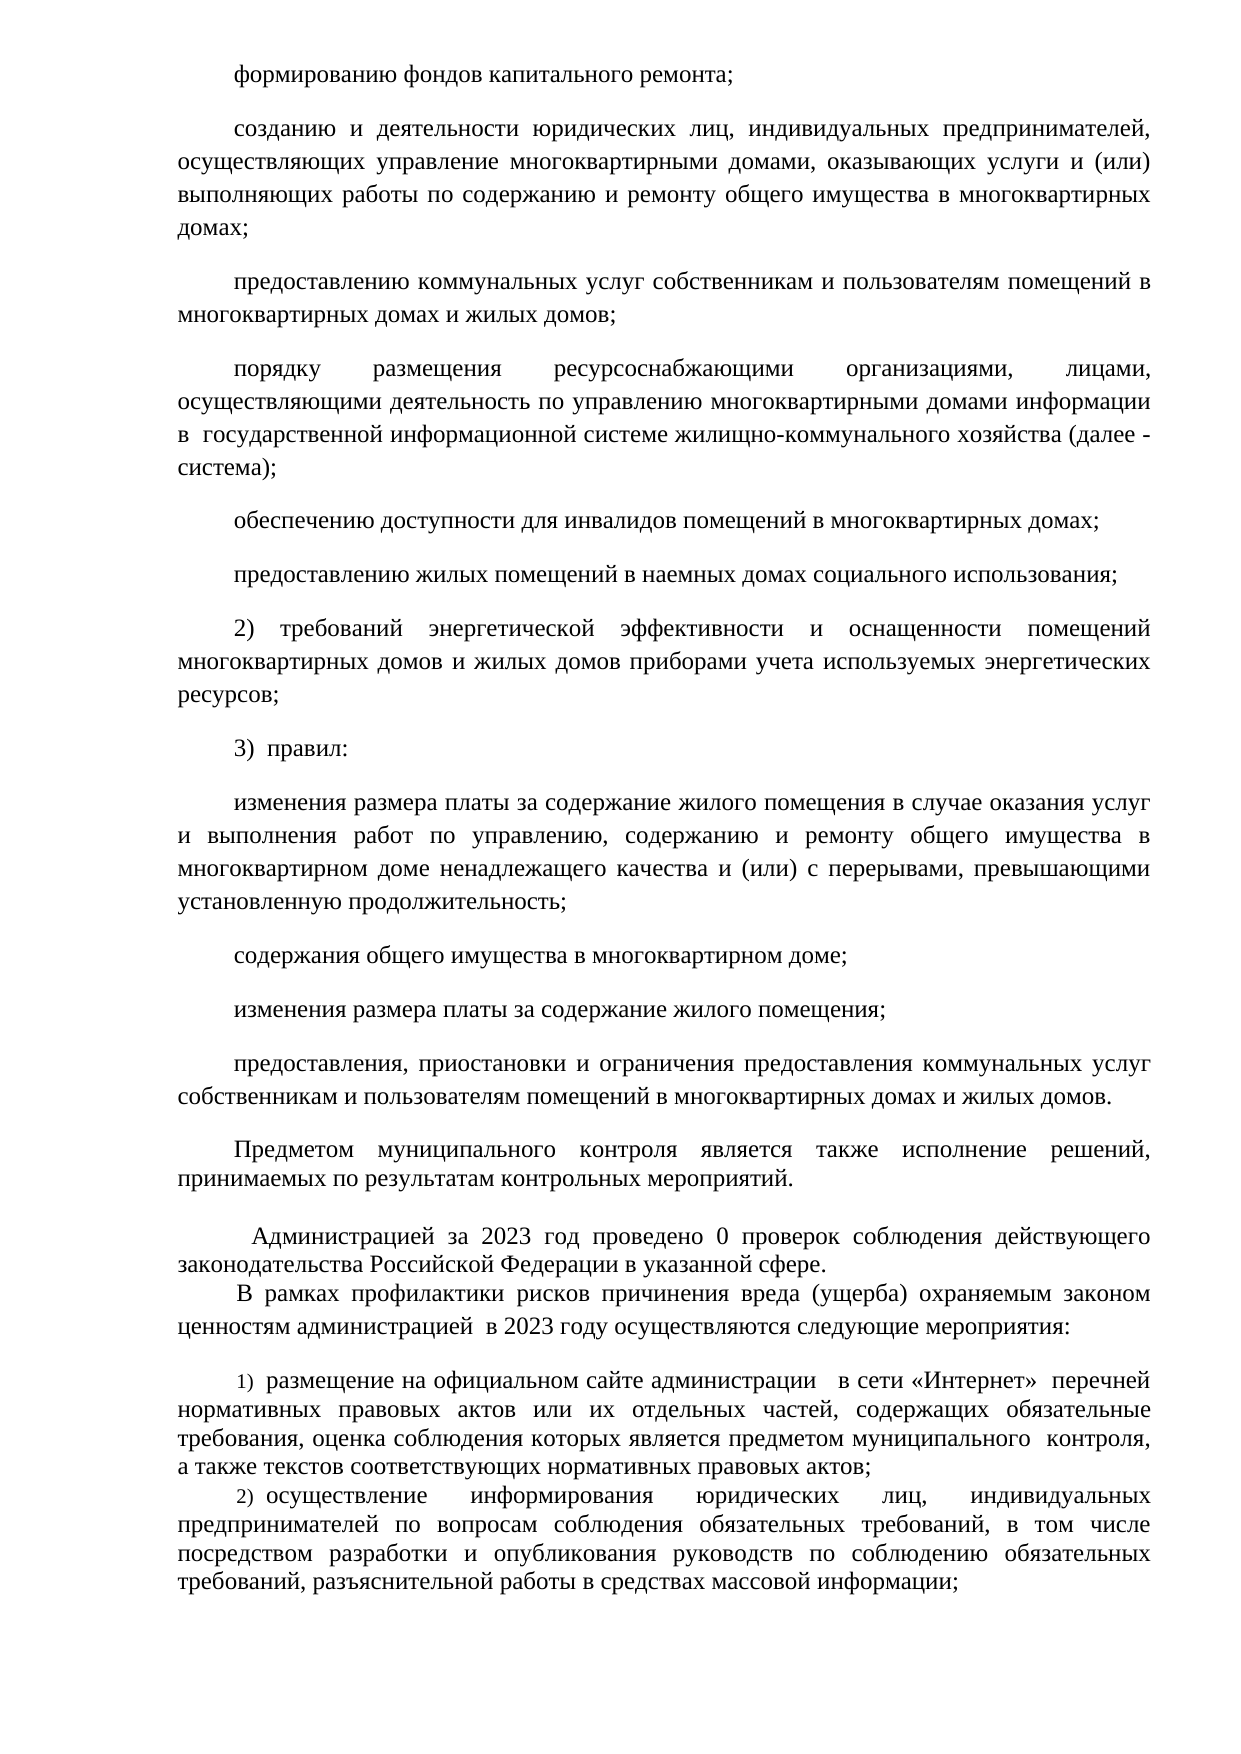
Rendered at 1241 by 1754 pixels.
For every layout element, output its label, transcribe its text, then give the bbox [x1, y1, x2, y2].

text обеспечению доступности для инвалидов помещений в многоквартирных домах; [177, 506, 1152, 534]
list размещение на официальном сайте администрации в сети «Интернет» перечней нормативных правовых актов или их отдельных частей, содержащих обязательные требования, оценка соблюдения которых является предметом муниципального контроля, а также текстов соответствующих нормативных правовых актов; [177, 1365, 1152, 1480]
text предоставлению коммунальных услуг собственникам и пользователям помещений в многоквартирных домах и жилых домов; [177, 266, 1152, 328]
text изменения размера платы за содержание жилого помещения; [177, 994, 1152, 1023]
text содержания общего имущества в многоквартирном доме; [177, 940, 1152, 969]
text порядку размещения ресурсоснабжающими организациями, лицами, осуществляющими деятельность по управлению многоквартирными домами информации в государственной информационной системе жилищно-коммунального хозяйства (далее - система); [177, 353, 1152, 481]
list осуществление информирования юридических лиц, индивидуальных предпринимателей по вопросам соблюдения обязательных требований, в том числе посредством разработки и опубликования руководств по соблюдению обязательных требований, разъяснительной работы в средствах массовой информации; [177, 1480, 1152, 1595]
text 2) требований энергетической эффективности и оснащенности помещений многоквартирных домов и жилых домов приборами учета используемых энергетических ресурсов; [177, 613, 1152, 708]
text созданию и деятельности юридических лиц, индивидуальных предпринимателей, осуществляющих управление многоквартирными домами, оказывающих услуги и (или) выполняющих работы по содержанию и ремонту общего имущества в многоквартирных домах; [177, 113, 1152, 241]
text 3) правил: [177, 733, 1152, 762]
text предоставлению жилых помещений в наемных домах социального использования; [177, 559, 1152, 588]
text В рамках профилактики рисков причинения вреда (ущерба) охраняемым законом ценностям администрацией в 2023 году осуществляются следующие мероприятия: [177, 1278, 1152, 1340]
text Предметом муниципального контроля является также исполнение решений, принимаемых по результатам контрольных мероприятий. [177, 1134, 1152, 1192]
text предоставления, приостановки и ограничения предоставления коммунальных услуг собственникам и пользователям помещений в многоквартирных домах и жилых домов. [177, 1048, 1152, 1109]
text Администрацией за 2023 год проведено 0 проверок соблюдения действующего законодательства Российской Федерации в указанной сфере. [177, 1221, 1152, 1278]
text формированию фондов капитального ремонта; [177, 59, 1152, 88]
text изменения размера платы за содержание жилого помещения в случае оказания услуг и выполнения работ по управлению, содержанию и ремонту общего имущества в многоквартирном доме ненадлежащего качества и (или) с перерывами, превышающими установленную продолжительность; [177, 787, 1152, 915]
